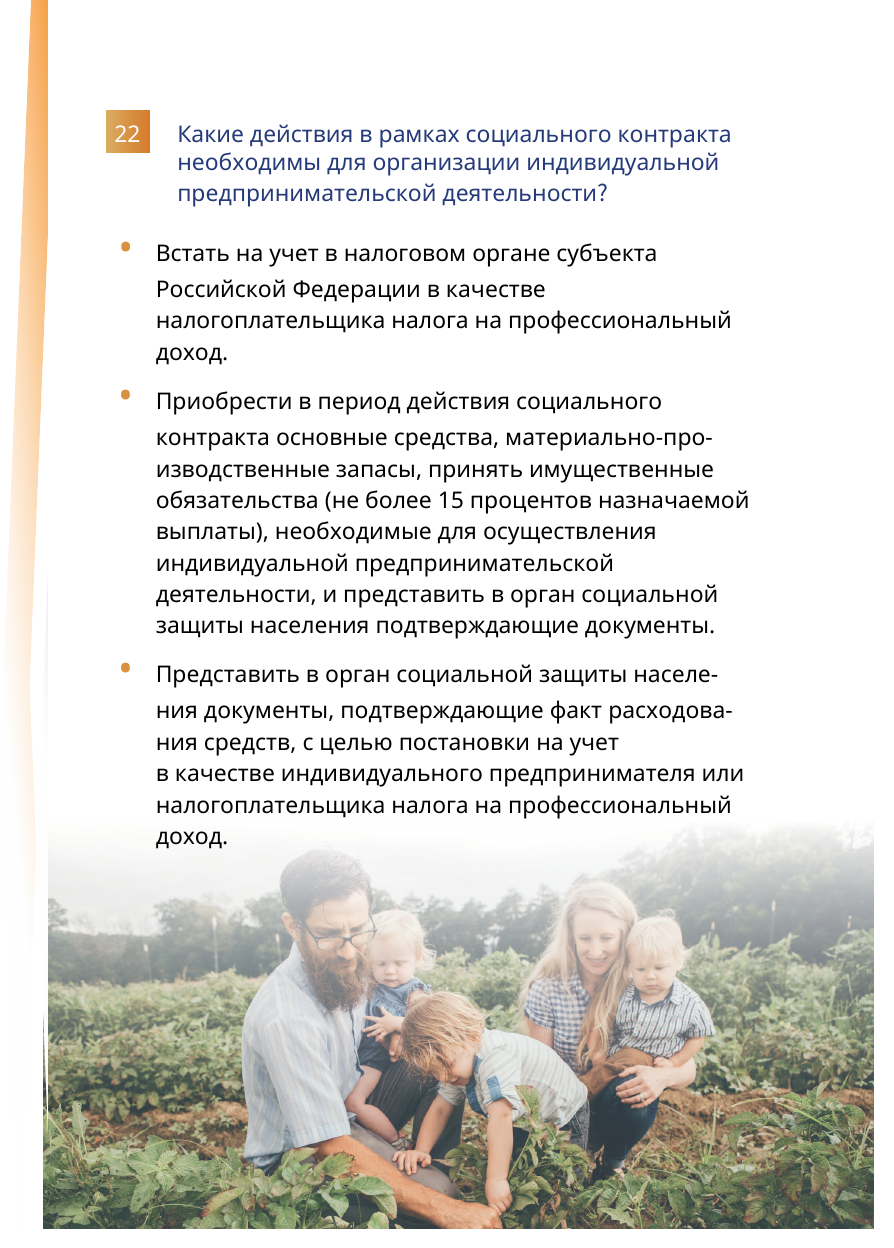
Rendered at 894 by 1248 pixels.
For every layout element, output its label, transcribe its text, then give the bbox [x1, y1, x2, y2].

text ния средств, с целью постановки на учет [156, 725, 787, 757]
list Представить в орган социальной защиты населе- [118, 640, 787, 694]
list Приобрести в период действия социального [118, 367, 787, 421]
text Какие действия в рамках социального контракта необходимы для организации индивидуальной предпринимательской деятельности? [177, 119, 787, 208]
picture [0, 0, 874, 1247]
text в качестве индивидуального предпринимателя или налогоплательщика налога на профессиональный доход. [156, 757, 764, 851]
text контракта основные средства, материально-про- [156, 421, 787, 452]
picture [106, 110, 150, 153]
text изводственные запасы, принять имущественные обязательства (не более 15 процентов назначаемой выплаты), необходимые для осуществления индивидуальной предпринимательской деятельности, и представить в орган социальной защиты населения подтверждающие документы. [156, 453, 757, 640]
list Встать на учет в налоговом органе субъекта Российской Федерации в качестве налогоплательщика налога на профессиональный доход. [118, 219, 772, 367]
text ния документы, подтверждающие факт расходова- [156, 694, 787, 725]
